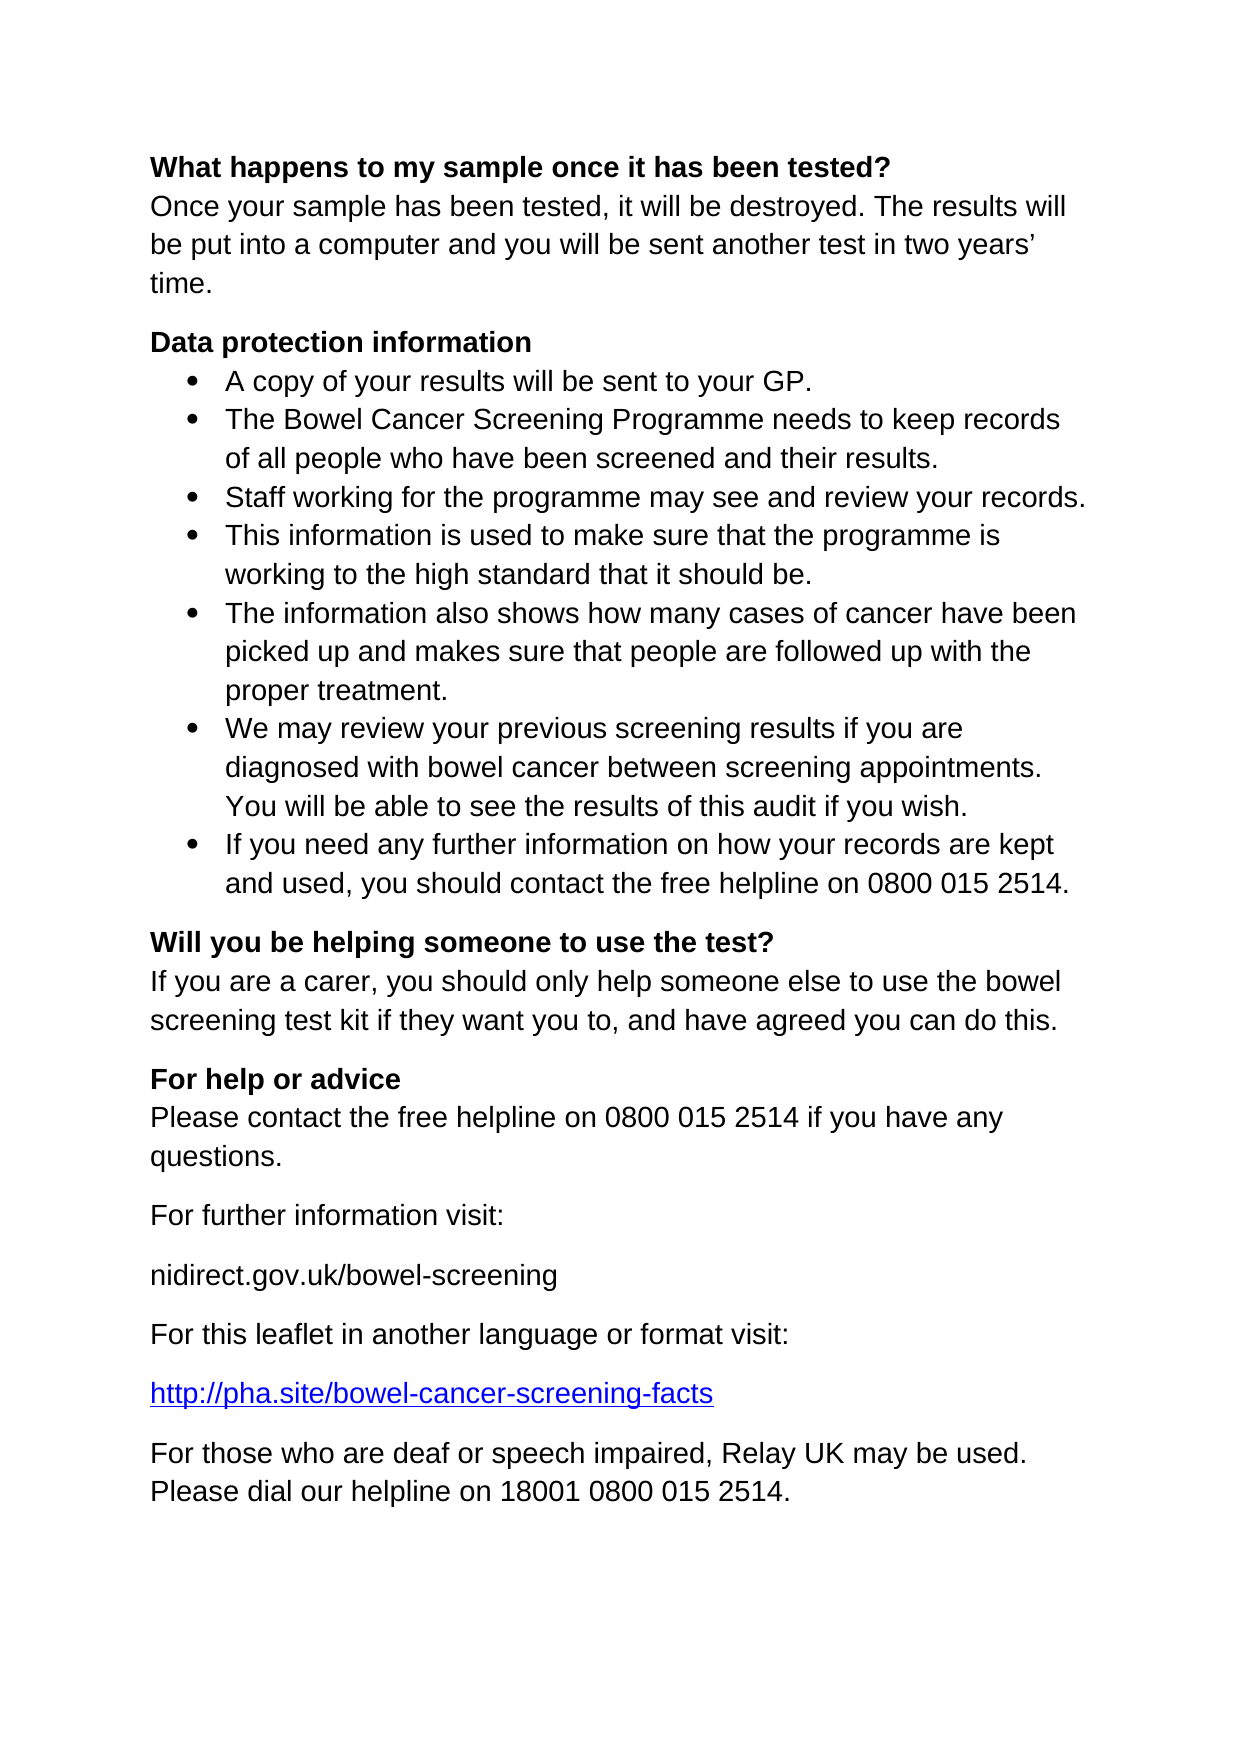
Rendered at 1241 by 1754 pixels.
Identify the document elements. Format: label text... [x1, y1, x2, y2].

list We may review your previous screening results if you are diagnosed with bowel cancer between screening appointments. You will be able to see the results of this audit if you wish. [187, 711, 1090, 822]
text For those who are deaf or speech impaired, Relay UK may be used. Please dial our helpline on 18001 0800 015 2514. [150, 1436, 1090, 1508]
text Once your sample has been tested, it will be destroyed. The results will be put into a computer and you will be sent another test in two years’ time. [150, 188, 1090, 299]
list If you need any further information on how your records are kept and used, you should contact the free helpline on 0800 015 2514. [187, 827, 1090, 899]
text http://pha.site/bowel-cancer-screening-facts [150, 1376, 1090, 1410]
text For this leaflet in another language or format visit: [150, 1317, 1090, 1351]
text For further information visit: [150, 1198, 1090, 1232]
text Please contact the free helpline on 0800 015 2514 if you have any questions. [150, 1100, 1090, 1172]
list This information is used to make sure that the programme is working to the high standard that it should be. [187, 518, 1090, 591]
subtitle For help or advice [150, 1062, 1090, 1095]
subtitle Data protection information [150, 325, 1090, 358]
list The Bowel Cancer Screening Programme needs to keep records of all people who have been screened and their results. [187, 402, 1090, 474]
subtitle What happens to my sample once it has been tested? [150, 150, 1090, 183]
text If you are a carer, you should only help someone else to use the bowel screening test kit if they want you to, and have agreed you can do this. [150, 964, 1090, 1036]
list Staff working for the programme may see and review your records. [187, 479, 1090, 513]
list The information also shows how many cases of cancer have been picked up and makes sure that people are followed up with the proper treatment. [187, 596, 1090, 706]
text nidirect.gov.uk/bowel-screening [150, 1258, 1090, 1291]
list A copy of your results will be sent to your GP. [187, 363, 1090, 397]
subtitle Will you be helping someone to use the test? [150, 925, 1090, 959]
